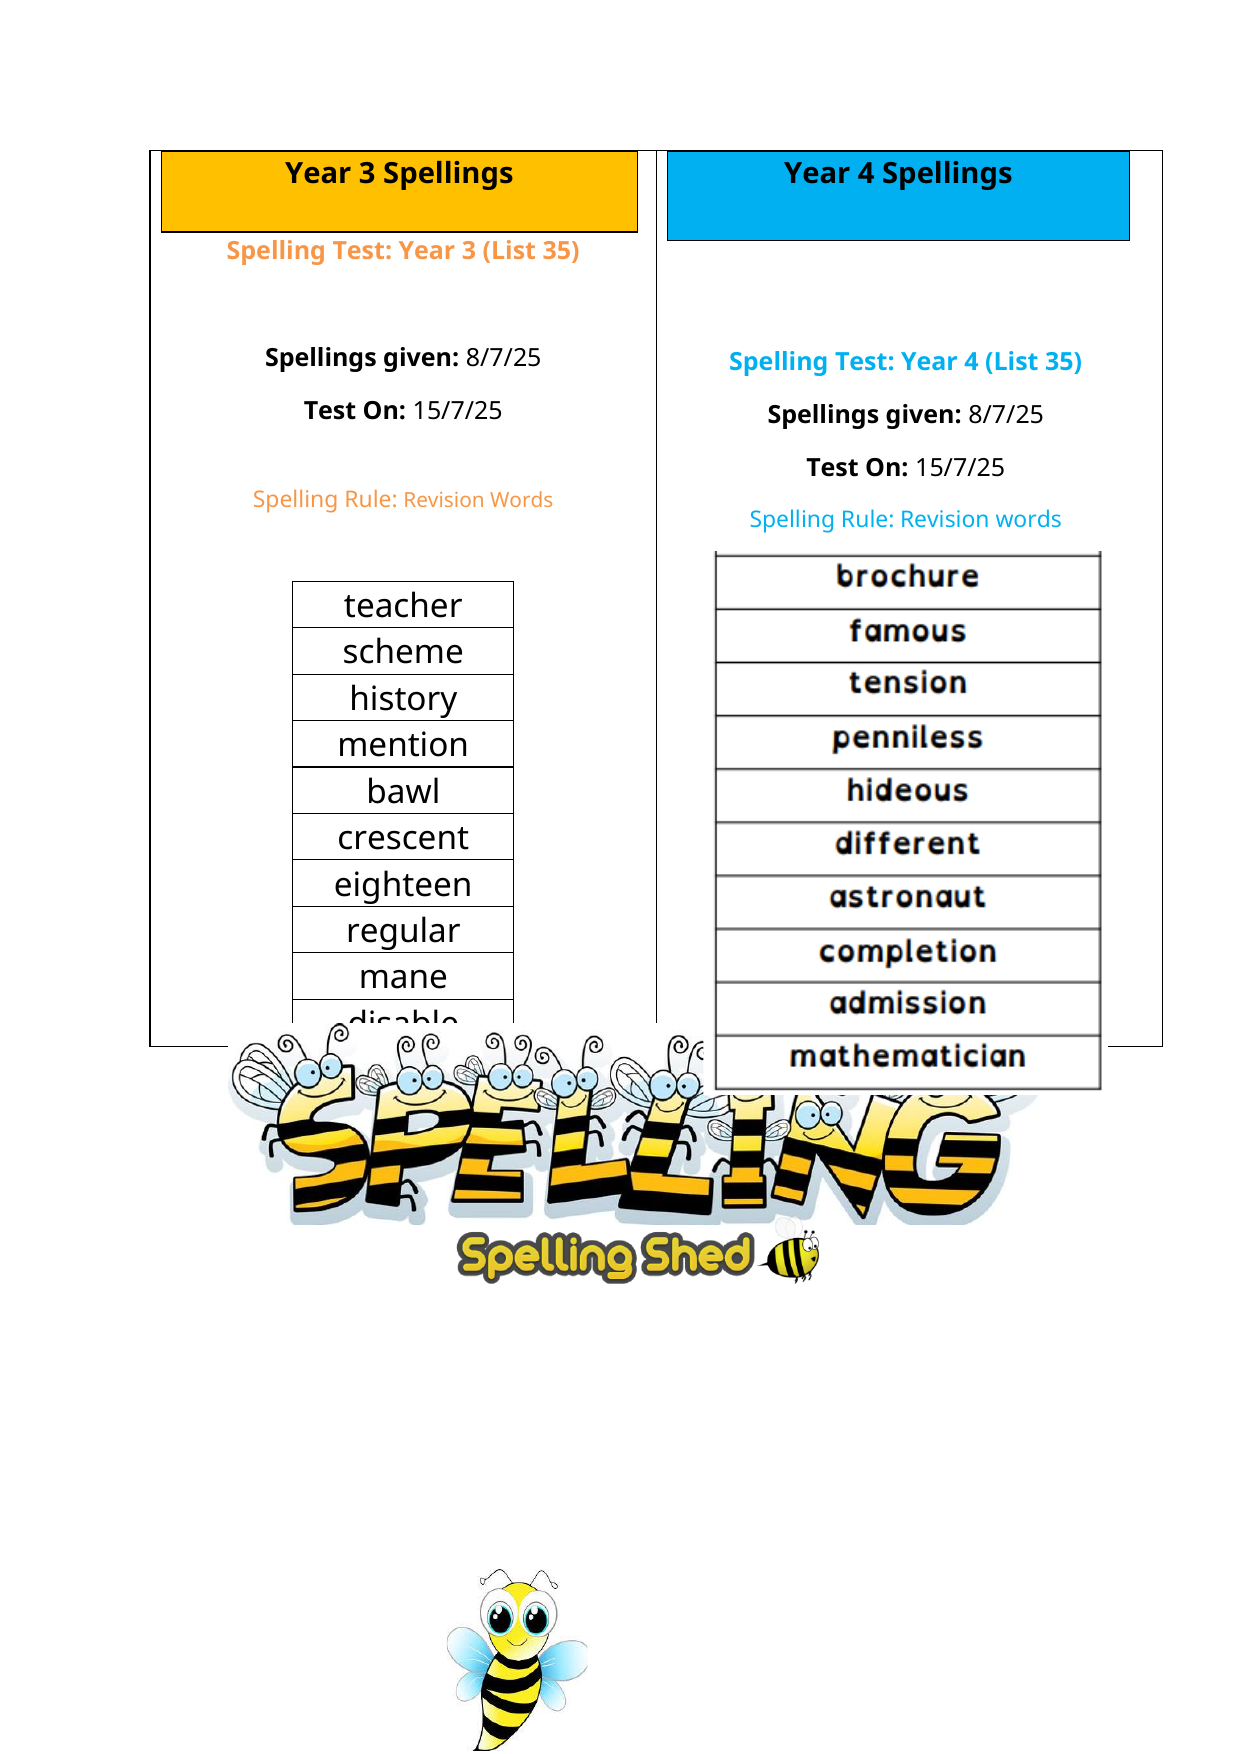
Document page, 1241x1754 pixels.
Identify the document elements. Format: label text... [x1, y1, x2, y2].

picture [228, 551, 1108, 1284]
table_header Spelling Test: Year 3 (List 35) Spellings given: 8/7/25 Test On: 15/7/25 Spelling Rule: Revision Words [151, 151, 656, 1046]
table_header [657, 151, 1162, 1046]
picture [446, 1569, 588, 1751]
